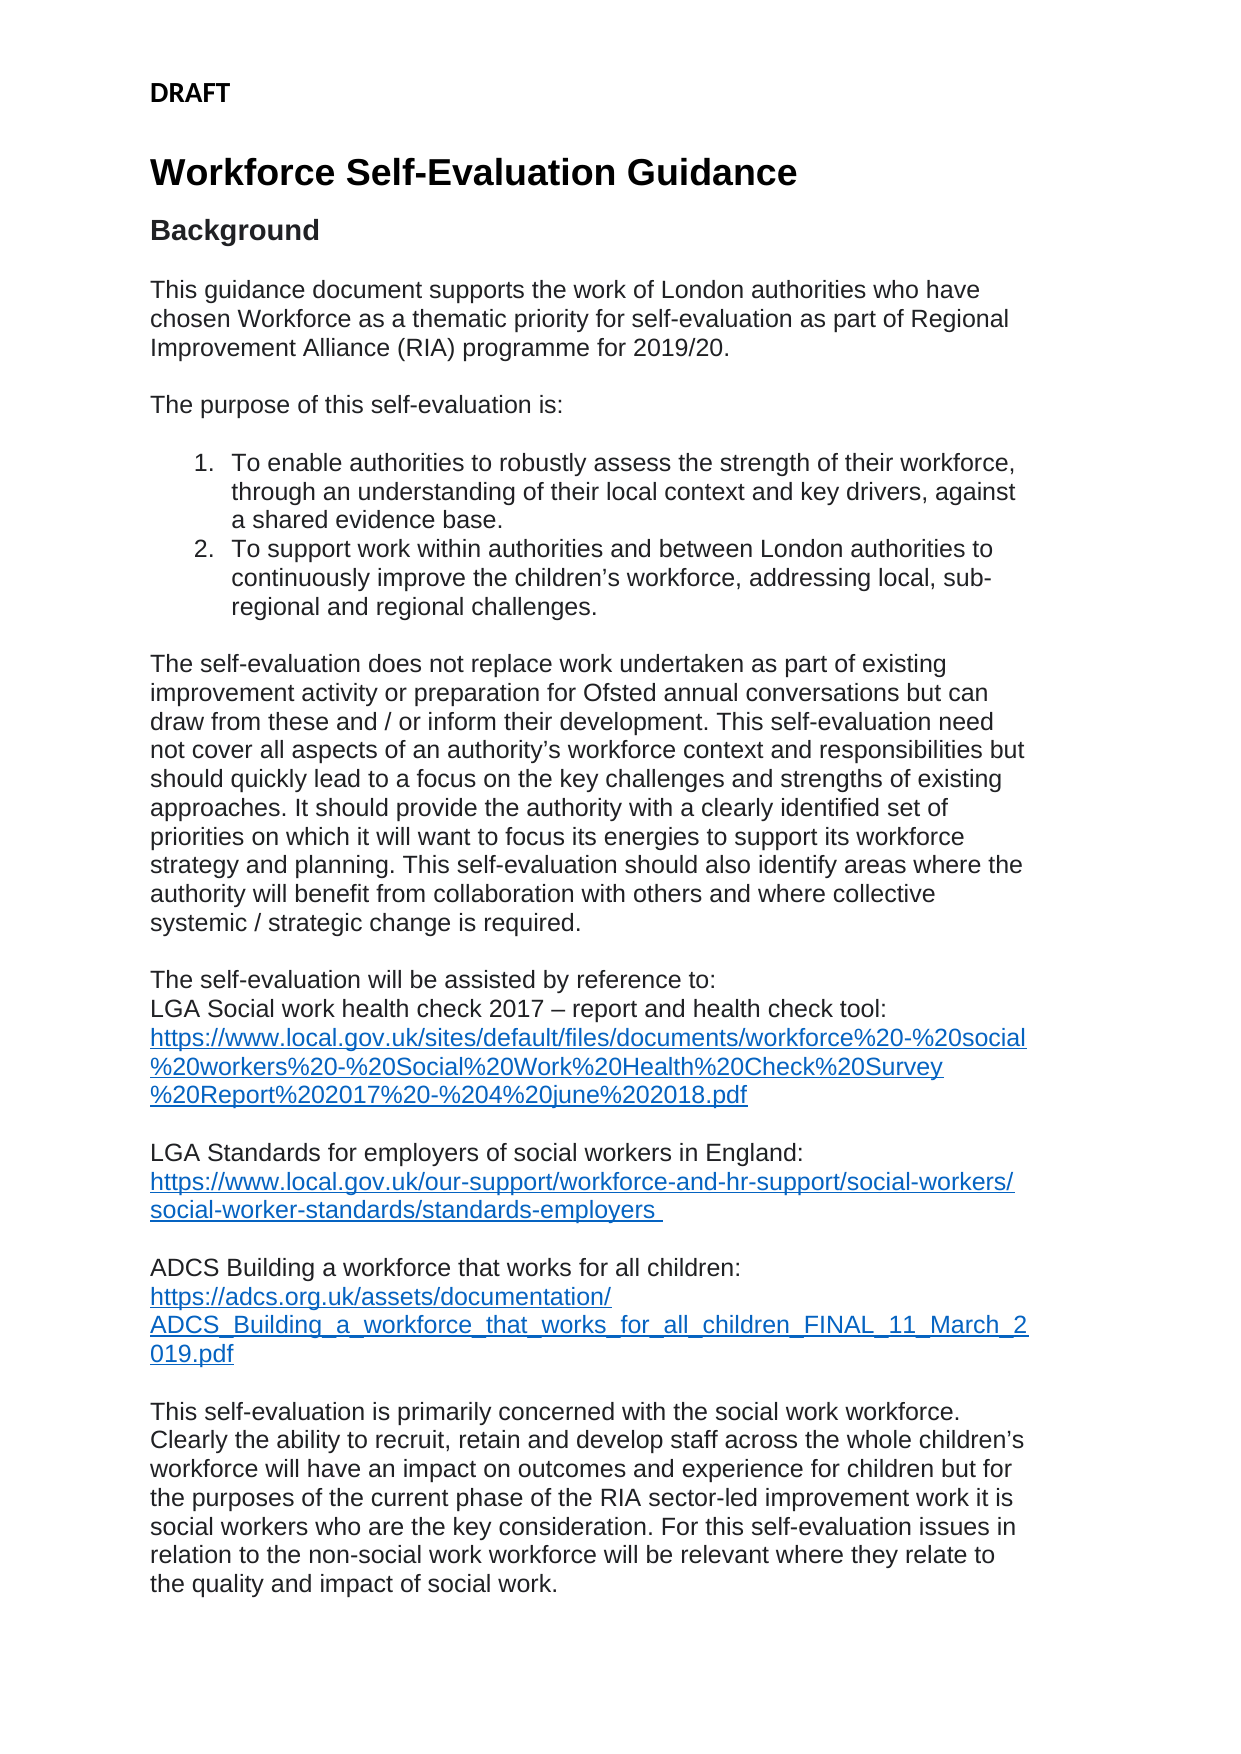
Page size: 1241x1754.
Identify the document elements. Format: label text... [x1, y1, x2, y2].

text This guidance document supports the work of London authorities who have chosen Workforce as a thematic priority for self-evaluation as part of Regional Improvement Alliance (RIA) programme for 2019/20. [150, 276, 1034, 362]
text This self-evaluation is primarily concerned with the social work workforce. Clearly the ability to recruit, retain and develop staff across the whole children’s workforce will have an impact on outcomes and experience for children but for the purposes of the current phase of the RIA sector-led improvement work it is social workers who are the key consideration. For this self-evaluation issues in relation to the non-social work workforce will be relevant where they relate to the quality and impact of social work. [150, 1397, 1034, 1598]
text ADCS Building a workforce that works for all children: [150, 1253, 1034, 1282]
text https://www.local.gov.uk/our-support/workforce-and-hr-support/social-workers/social-worker-standards/standards-employers [150, 1167, 1034, 1224]
text Background [150, 213, 1034, 247]
text The self-evaluation does not replace work undertaken as part of existing improvement activity or preparation for Ofsted annual conversations but can draw from these and / or inform their development. This self-evaluation need not cover all aspects of an authority’s workforce context and responsibilities but should quickly lead to a focus on the key challenges and strengths of existing approaches. It should provide the authority with a clearly identified set of priorities on which it will want to focus its energies to support its workforce strategy and planning. This self-evaluation should also identify areas where the authority will benefit from collaboration with others and where collective systemic / strategic change is required. [150, 649, 1034, 937]
text The purpose of this self-evaluation is: [150, 391, 1034, 419]
text Workforce Self-Evaluation Guidance [150, 150, 1090, 193]
list To support work within authorities and between London authorities to continuously improve the children’s workforce, addressing local, sub-regional and regional challenges. [194, 534, 1034, 621]
text LGA Social work health check 2017 – report and health check tool: [150, 994, 1034, 1023]
list To enable authorities to robustly assess the strength of their workforce, through an understanding of their local context and key drivers, against a shared evidence base. [194, 448, 1034, 534]
text The self-evaluation will be assisted by reference to: [150, 966, 1034, 994]
text https://www.local.gov.uk/sites/default/files/documents/workforce%20-%20social%20workers%20-%20Social%20Work%20Health%20Check%20Survey%20Report%202017%20-%204%20june%202018.pdf [150, 1023, 1034, 1109]
text https://adcs.org.uk/assets/documentation/ADCS_Building_a_workforce_that_works_for_all_children_FINAL_11_March_2019.pdf [150, 1282, 1034, 1368]
text LGA Standards for employers of social workers in England: [150, 1138, 1034, 1167]
